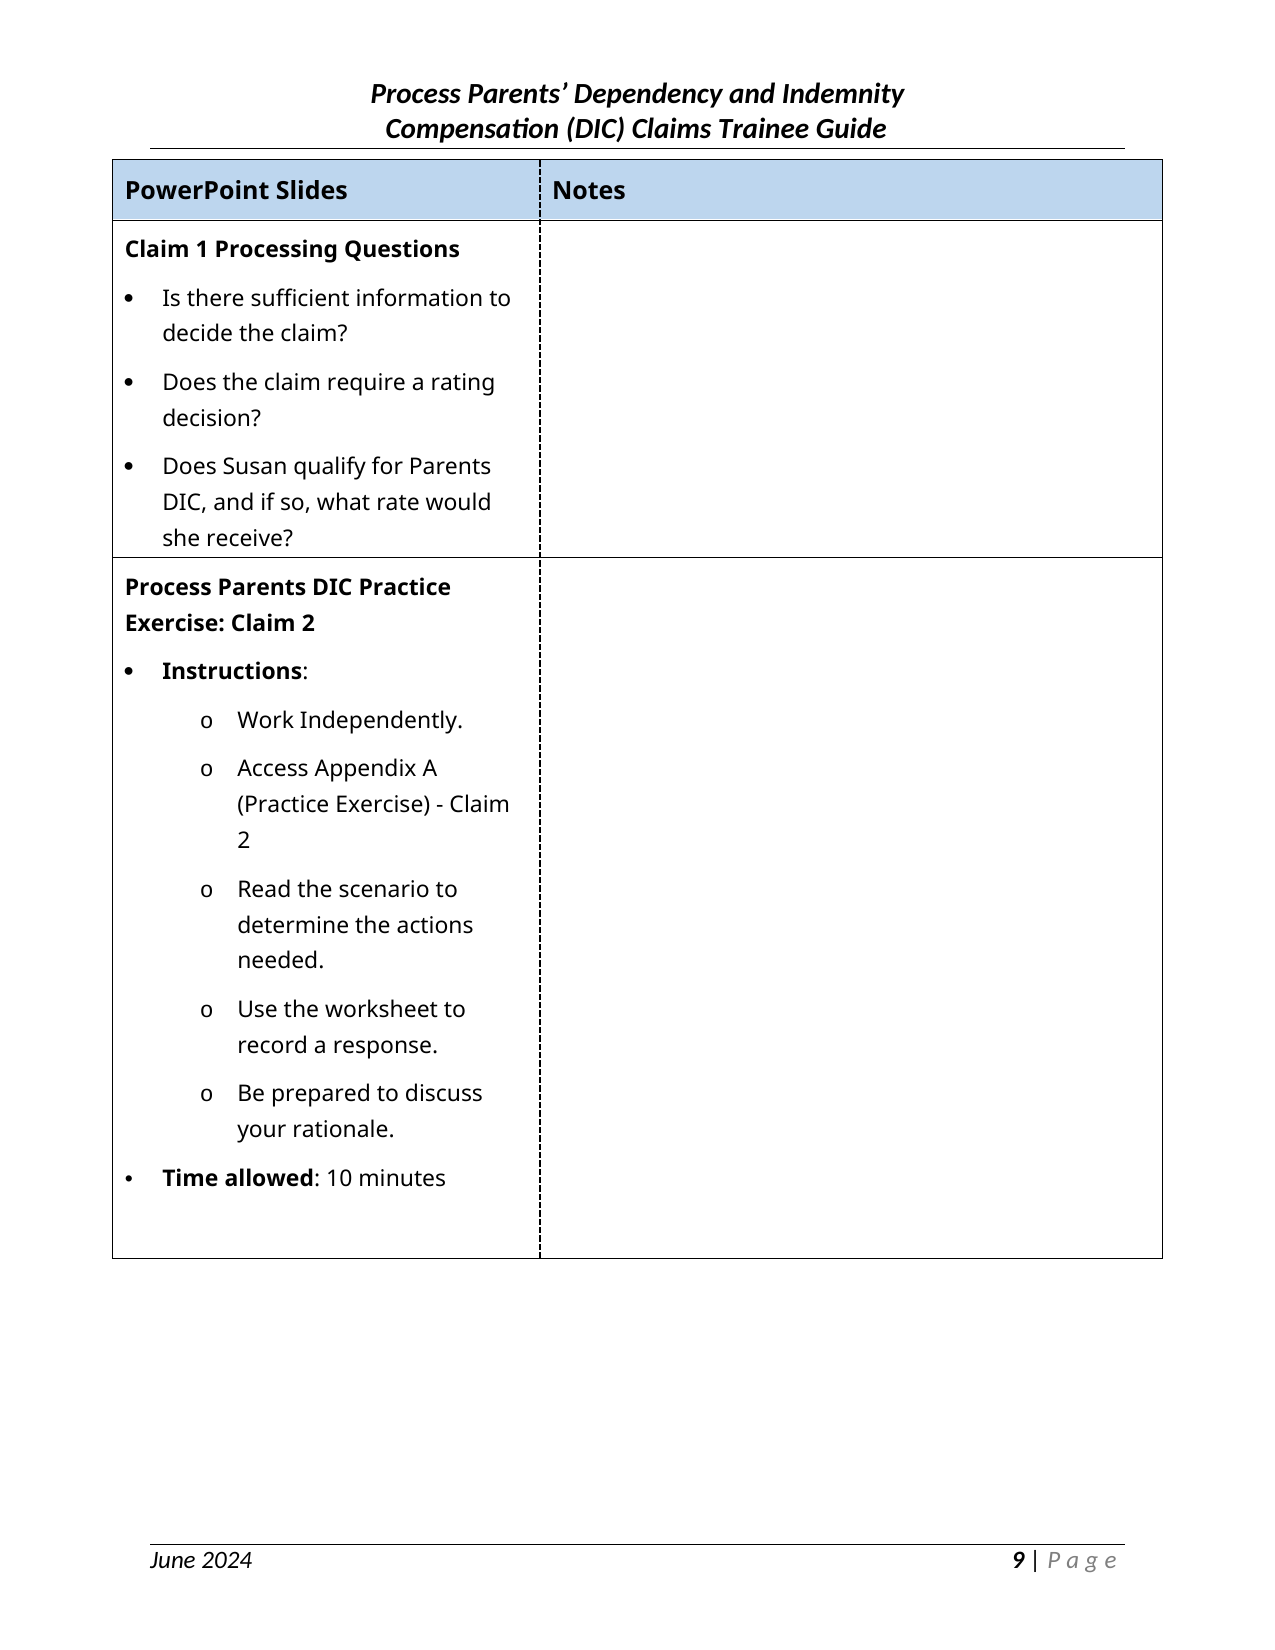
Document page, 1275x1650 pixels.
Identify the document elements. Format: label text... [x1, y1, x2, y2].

table_header Notes [540, 160, 1162, 219]
table_header PowerPoint Slides [113, 160, 540, 219]
table_cell Process Parents DIC Practice Exercise: Claim 2 Instructions: Work Independently. Access Appendix A (Practice Exercise) - Claim 2 Read the scenario to determine the actions needed. Use the worksheet to record a response. Be prepared to discuss your rationale. Time allowed: 10 minutes [113, 558, 540, 1258]
table_cell [540, 558, 1162, 1258]
table_cell [540, 221, 1162, 557]
table_cell Claim 1 Processing Questions Is there sufficient information to decide the claim? Does the claim require a rating decision? Does Susan qualify for Parents DIC, and if so, what rate would she receive? [113, 221, 540, 557]
